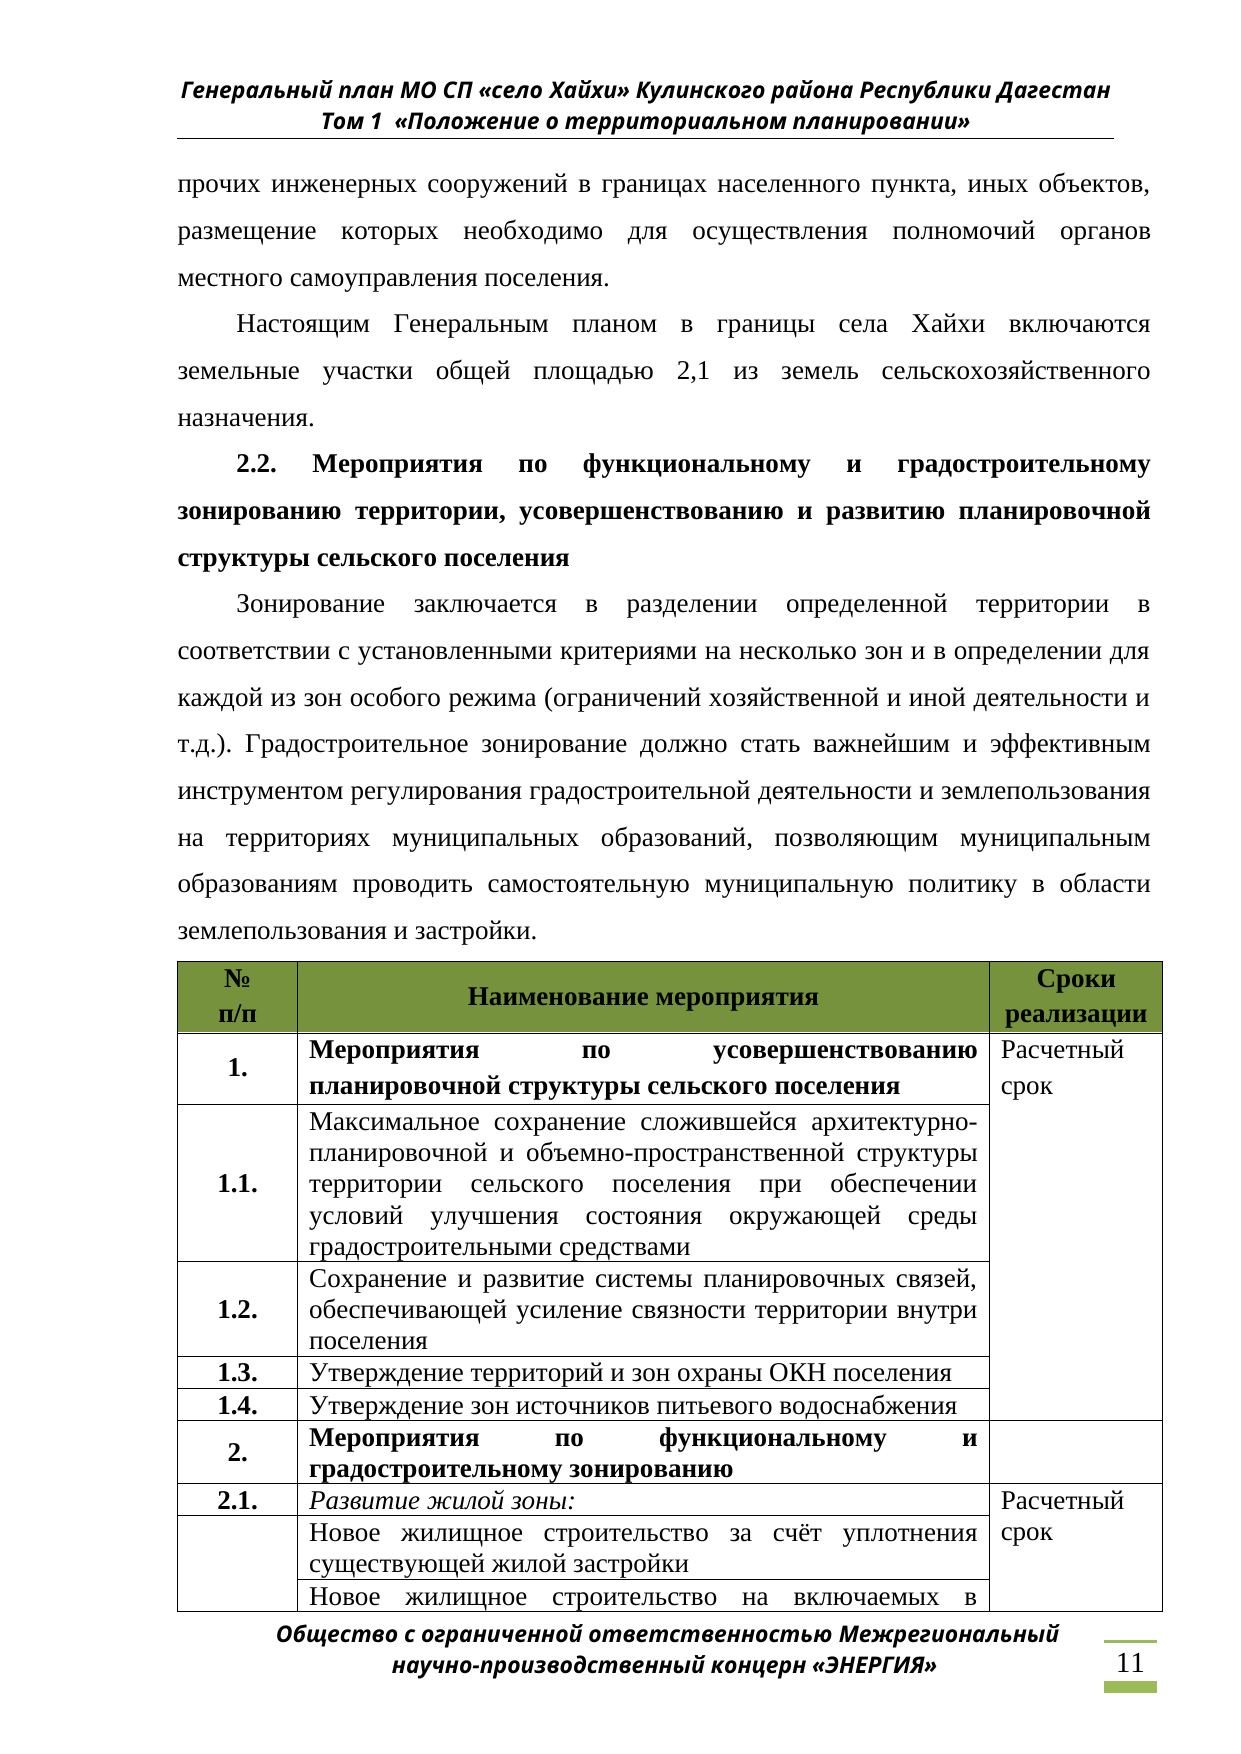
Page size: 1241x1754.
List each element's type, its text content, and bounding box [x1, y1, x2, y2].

table_cell 1.3. [178, 1357, 297, 1388]
table_header № п/п [178, 962, 297, 1032]
table_cell 1.1. [178, 1105, 297, 1261]
table_cell 2.1. [178, 1484, 297, 1515]
table_cell Мероприятия по усовершенствованию планировочной структуры сельского поселения [298, 1034, 989, 1104]
text Зонирование заключается в разделении определенной территории в соответствии с установленными критериями на несколько зон и в определении для каждой из зон особого режима (ограничений хозяйственной и иной деятельности и т.д.). Градостроительное зонирование должно стать важнейшим и эффективным инструментом регулирования градостроительной деятельности и землепользования на территориях муниципальных образований, позволяющим муниципальным образованиям проводить самостоятельную муниципальную политику в области землепользования и застройки. [177, 587, 1152, 945]
table_cell Расчетный срок [990, 1034, 1162, 1420]
table_cell 1.2. [178, 1262, 297, 1356]
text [177, 167, 1152, 292]
table_cell Максимальное сохранение сложившейся архитектурно-планировочной и объемно-пространственной структуры территории сельского поселения при обеспечении условий улучшения состояния окружающей среды градостроительными средствами [298, 1105, 989, 1261]
table_header Сроки реализации [990, 962, 1162, 1032]
table_cell [178, 1516, 297, 1611]
table_cell 1.4. [178, 1389, 297, 1420]
table_cell Развитие жилой зоны: [298, 1484, 989, 1515]
table_cell 1. [178, 1034, 297, 1104]
table_header Наименование мероприятия [298, 962, 989, 1032]
table_cell [990, 1421, 1162, 1483]
text Настоящим Генеральным планом в границы села Хайхи включаются земельные участки общей площадью 2,1 из земель сельскохозяйственного назначения. [177, 307, 1152, 432]
table_cell Новое жилищное строительство за счёт уплотнения существующей жилой застройки [298, 1516, 989, 1579]
table_cell Сохранение и развитие системы планировочных связей, обеспечивающей усиление связности территории внутри поселения [298, 1262, 989, 1356]
text 2.2. Мероприятия по функциональному и градостроительному зонированию территории, усовершенствованию и развитию планировочной структуры сельского поселения [177, 447, 1152, 572]
table_cell Утверждение зон источников питьевого водоснабжения [298, 1389, 989, 1420]
table_cell Утверждение территорий и зон охраны ОКН поселения [298, 1357, 989, 1388]
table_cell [298, 1580, 989, 1611]
table_cell 2. [178, 1421, 297, 1483]
table_cell Расчетный срок [990, 1484, 1162, 1611]
table_cell Мероприятия по функциональному и градостроительному зонированию [298, 1421, 989, 1483]
